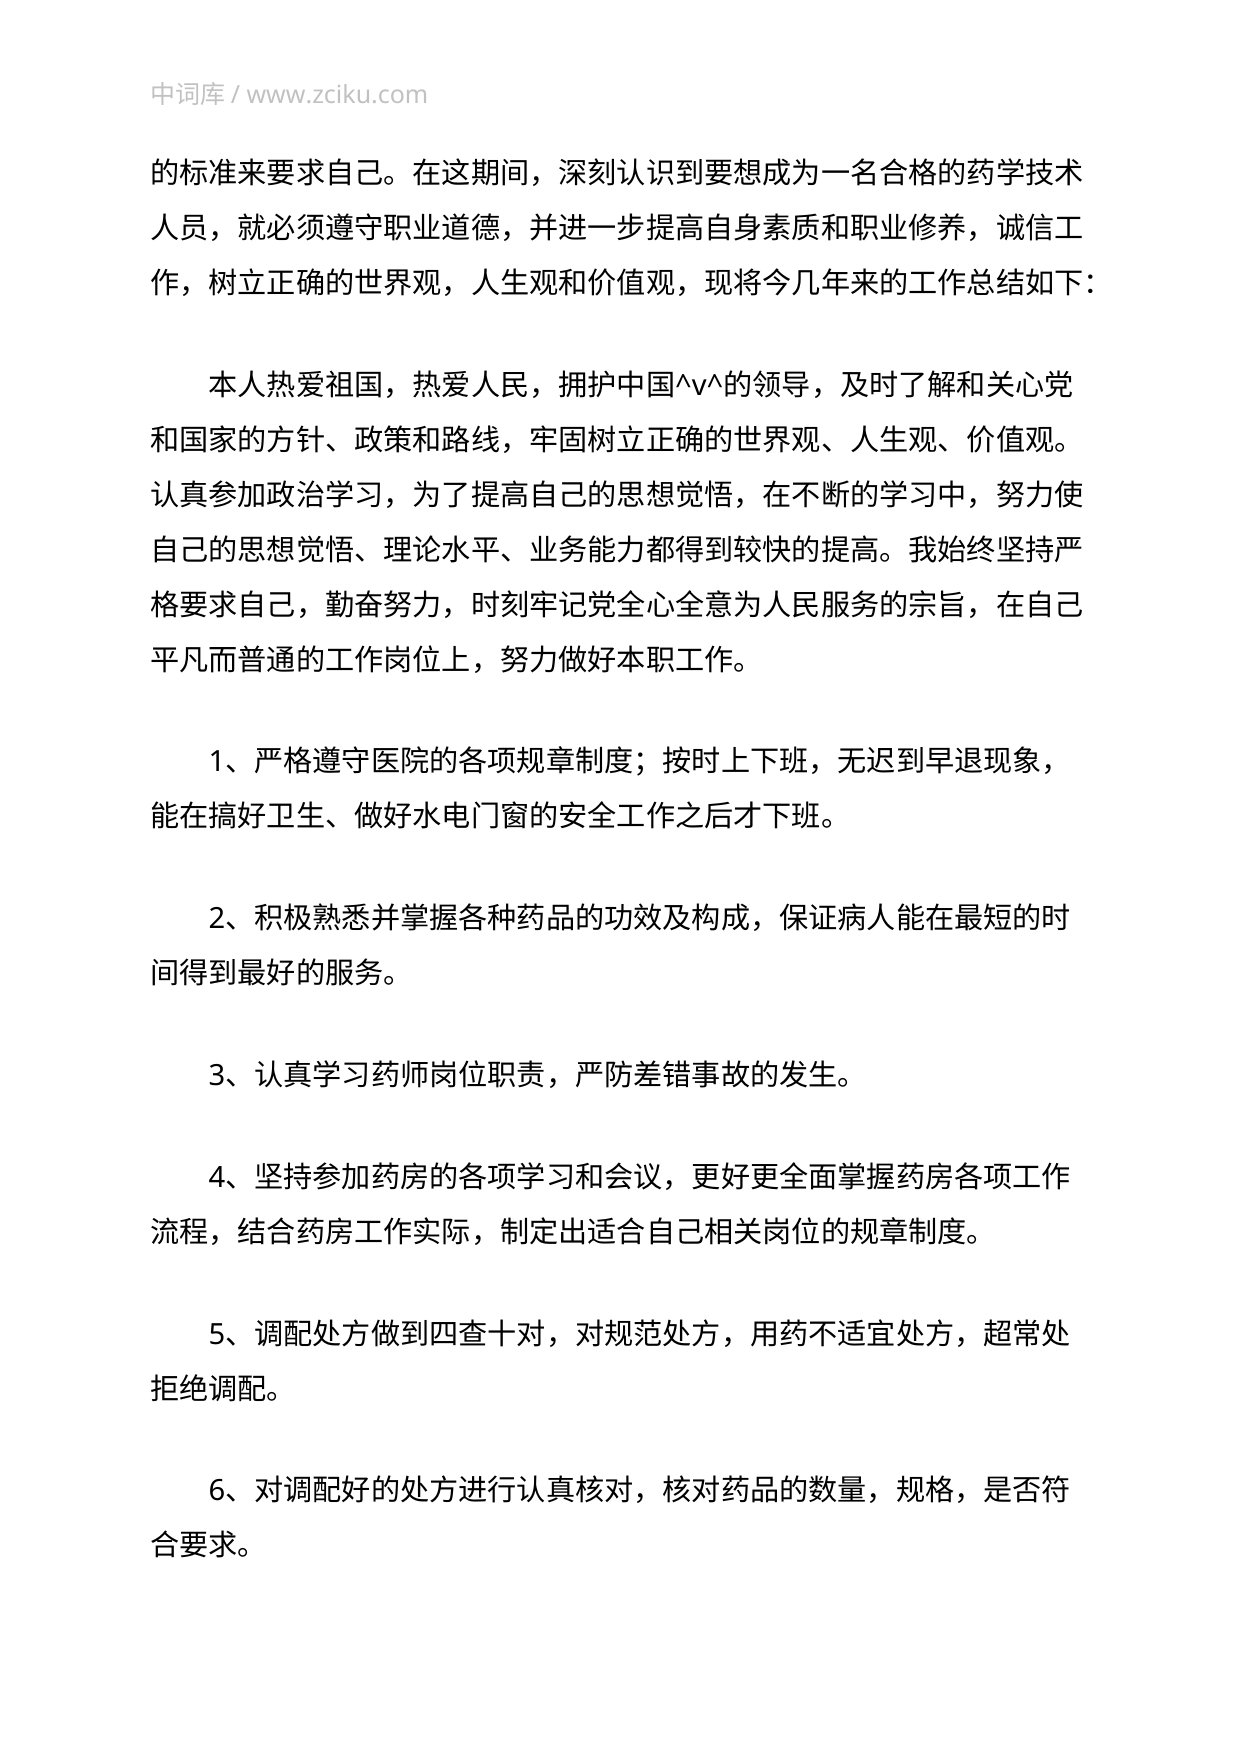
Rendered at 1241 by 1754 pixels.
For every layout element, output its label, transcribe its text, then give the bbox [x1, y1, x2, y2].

text 3、认真学习药师岗位职责，严防差错事故的发生。 [150, 1051, 1090, 1094]
text 4、坚持参加药房的各项学习和会议，更好更全面掌握药房各项工作流程，结合药房工作实际，制定出适合自己相关岗位的规章制度。 [150, 1153, 1090, 1251]
text 2、积极熟悉并掌握各种药品的功效及构成，保证病人能在最短的时间得到最好的服务。 [150, 895, 1090, 992]
text 6、对调配好的处方进行认真核对，核对药品的数量，规格，是否符合要求。 [150, 1467, 1090, 1564]
text 本人热爱祖国，热爱人民，拥护中国^v^的领导，及时了解和关心党和国家的方针、政策和路线，牢固树立正确的世界观、人生观、价值观。认真参加政治学习，为了提高自己的思想觉悟，在不断的学习中，努力使自己的思想觉悟、理论水平、业务能力都得到较快的提高。我始终坚持严格要求自己，勤奋努力，时刻牢记党全心全意为人民服务的宗旨，在自己平凡而普通的工作岗位上，努力做好本职工作。 [150, 362, 1090, 678]
text 5、调配处方做到四查十对，对规范处方，用药不适宜处方，超常处拒绝调配。 [150, 1310, 1090, 1407]
text 1、严格遵守医院的各项规章制度；按时上下班，无迟到早退现象，能在搞好卫生、做好水电门窗的安全工作之后才下班。 [150, 738, 1090, 835]
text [150, 150, 1090, 302]
